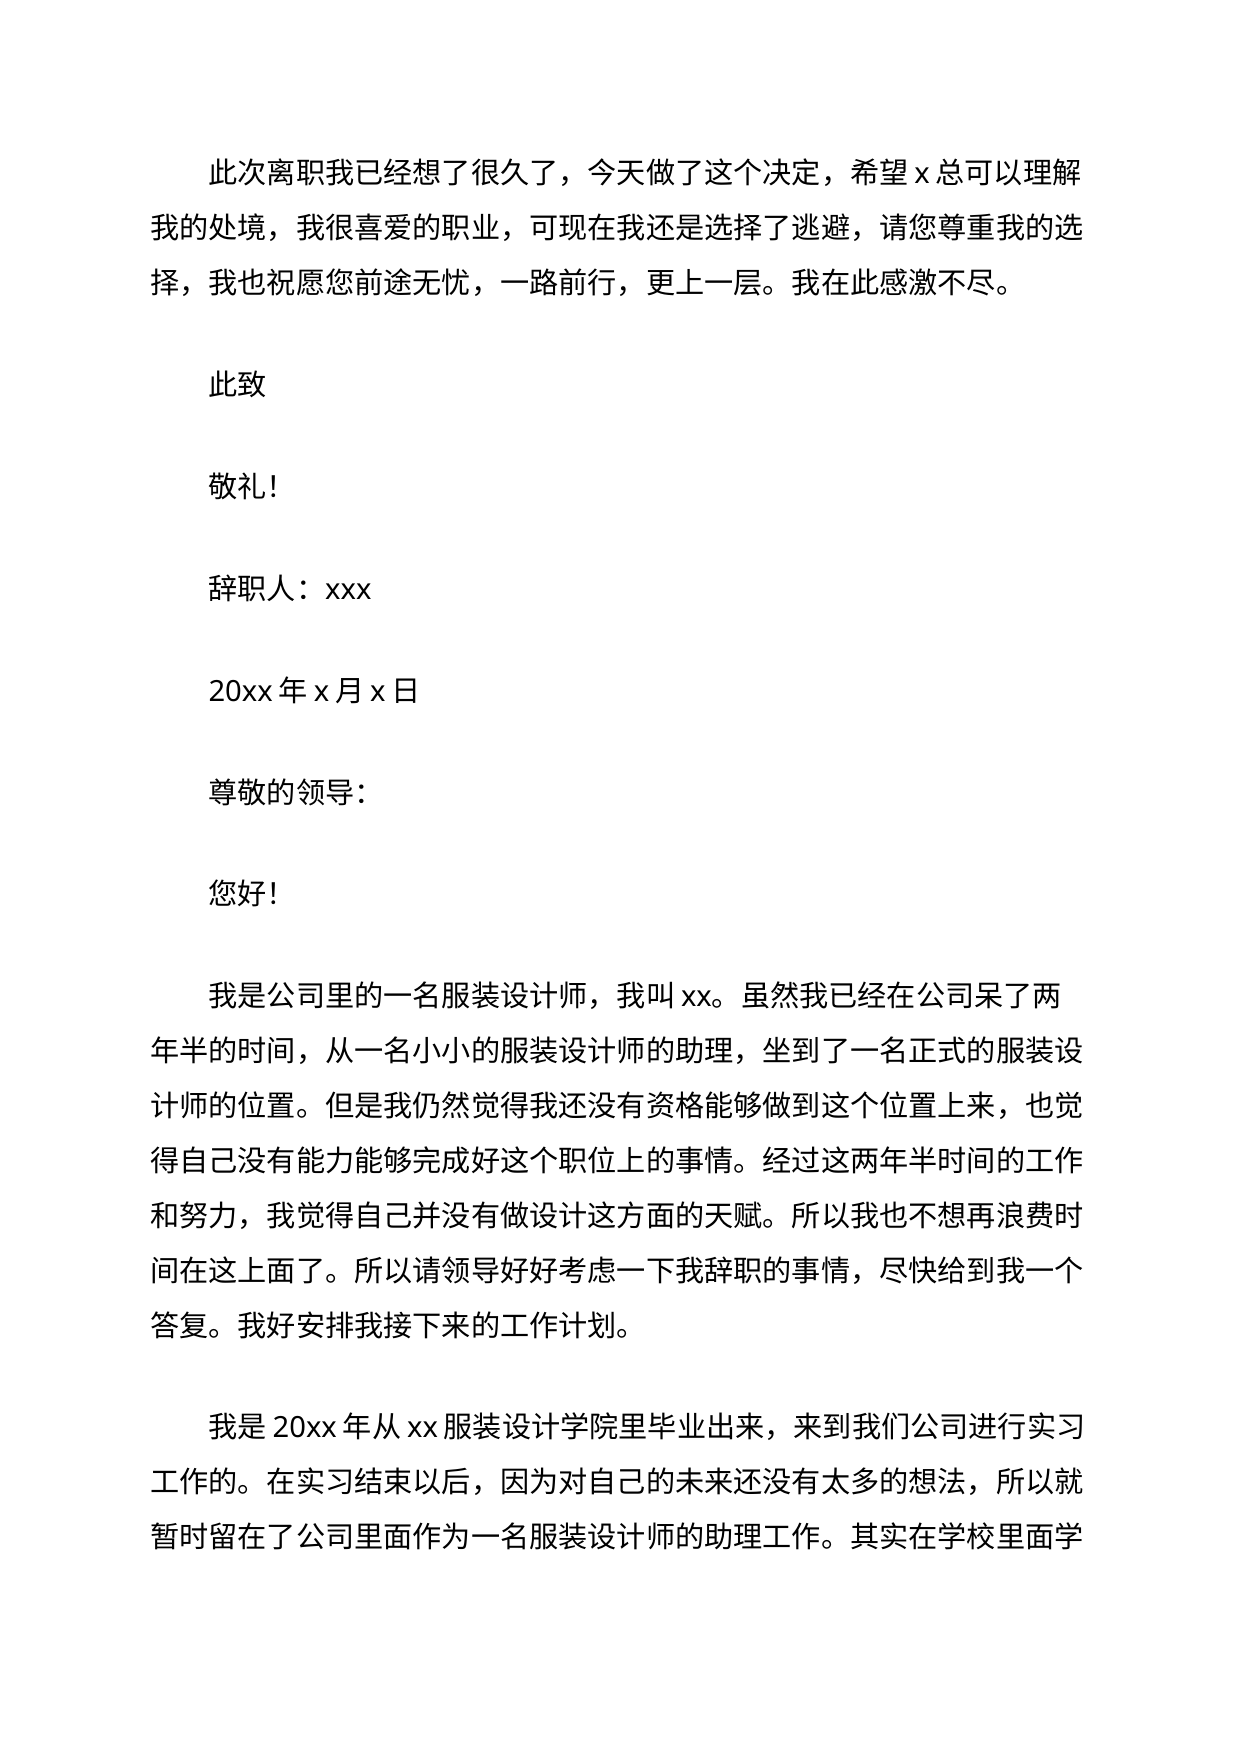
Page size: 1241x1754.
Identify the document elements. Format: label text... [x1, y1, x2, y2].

text 辞职人：xxx [150, 565, 1090, 608]
text 敬礼！ [150, 463, 1090, 506]
text 20xx年x月x日 [150, 667, 1090, 709]
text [150, 1404, 1090, 1556]
text 您好！ [150, 871, 1090, 913]
text 我是公司里的一名服装设计师，我叫xx。虽然我已经在公司呆了两年半的时间，从一名小小的服装设计师的助理，坐到了一名正式的服装设计师的位置。但是我仍然觉得我还没有资格能够做到这个位置上来，也觉得自己没有能力能够完成好这个职位上的事情。经过这两年半时间的工作和努力，我觉得自己并没有做设计这方面的天赋。所以我也不想再浪费时间在这上面了。所以请领导好好考虑一下我辞职的事情，尽快给到我一个答复。我好安排我接下来的工作计划。 [150, 973, 1090, 1344]
text 此次离职我已经想了很久了，今天做了这个决定，希望x总可以理解我的处境，我很喜爱的职业，可现在我还是选择了逃避，请您尊重我的选择，我也祝愿您前途无忧，一路前行，更上一层。我在此感激不尽。 [150, 150, 1090, 302]
text 此致 [150, 362, 1090, 404]
text 尊敬的领导： [150, 769, 1090, 811]
